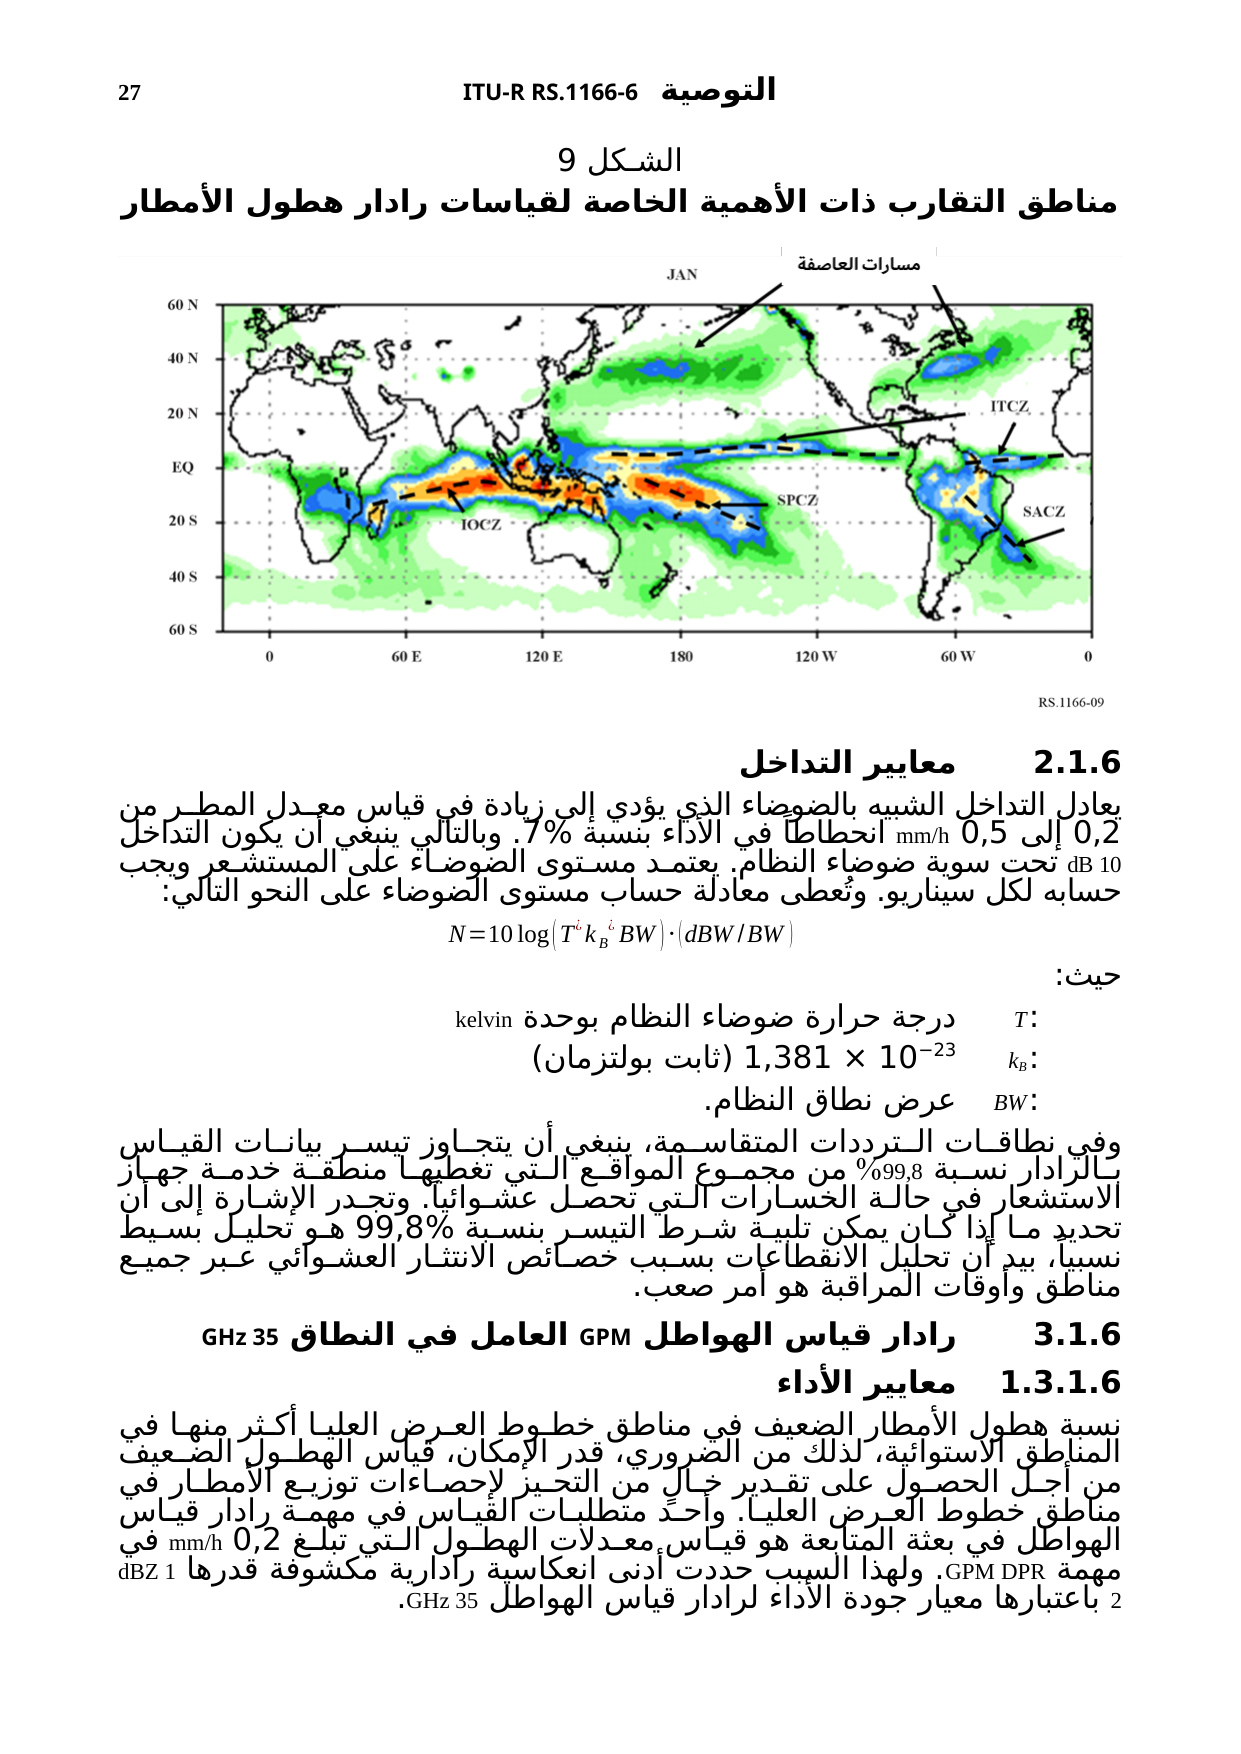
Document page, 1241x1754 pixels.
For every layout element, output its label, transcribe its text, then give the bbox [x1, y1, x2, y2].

text :kB 1,381 × 10−23 (ثابت بولتزمان) [597, 1046, 1122, 1075]
text يعادل التداخل الشبيه بالضوضاء الذي يؤدي إلى زيادة في قياس معدل المطر من 0,2 إلى 0,5 mm/h انحطاطاً في الأداء بنسبة %7. وبالتالي ينبغي أن يكون التداخل dB 10 تحت سوية ضوضاء النظام. يعتمد مستوى الضوضاء على المستشعر ويجب حسابه لكل سيناريو. وتُعطى معادلة حساب مستوى الضوضاء على النحو التالي: [118, 792, 1122, 909]
text :kB 1,381 × 10−23 (ثابت بولتزمان) [118, 1046, 623, 1075]
title ‏مناطق التقارب ذات الأهمية الخاصة لقياسات رادار هطول الأمطار [285, 189, 1049, 218]
text وفي نطاقات الترددات المتقاسمة، ينبغي أن يتجاوز تيسر بيانات القياس بالرادار نسبة 99,8 من مجموع المواقع التي تغطيها منطقة خدمة جهاز الاستشعار في حالة الخسارات التي تحصل عشوائياً. وتجدر الإشارة إلى أن تحديد ما إذا كان يمكن تلبية شرط التيسر بنسبة %99,8 هو تحليل بسيط نسبياً، بيد أن تحليل الانقطاعات بسبب خصائص الانتثار العشوائي عبر جميع مناطق وأوقات المراقبة هو أمر صعب. [118, 1129, 1122, 1304]
subtitle 1.3.1.6 معايير الأداء [118, 1370, 1122, 1399]
subtitle 3.1.6 رادار قياس الهواطل GPM العامل في النطاق GHz 35 [118, 1322, 755, 1352]
picture [117, 247, 1122, 722]
title ‏مناطق التقارب ذات الأهمية الخاصة لقياسات رادار هطول الأمطار [118, 189, 296, 218]
subtitle 3.1.6 رادار قياس الهواطل GPM العامل في النطاق GHz 35 [746, 1322, 1122, 1352]
text :BW عرض نطاق النظام. [118, 1087, 1122, 1116]
text حيث: [118, 963, 1122, 992]
text نسبة هطول الأمطار الضعيف في مناطق خطوط العرض العليا أكثر منها في المناطق الاستوائية، لذلك من الضروري، قدر الإمكان، قياس الهطول الضعيف من أجل الحصول على تقدير خالٍ من التحيز لإحصاءات توزيع الأمطار في مناطق خطوط العرض العليا. وأحد متطلبات القياس في مهمة رادار قياس الهواطل في بعثة المتابعة هو قياس معدلات الهطول التي تبلغ 0,2 mm/h في مهمة GPM DPR. ولهذا السبب حددت أدنى انعكاسية رادارية مكشوفة قدرها dBZ 12 باعتبارها معيار جودة الأداء لرادار قياس الهواطل GHz 35. [118, 1412, 1122, 1616]
text الشـكل 9 [118, 148, 1122, 177]
text :T درجة حرارة ضوضاء النظام بوحدة kelvin [118, 1004, 1122, 1033]
subtitle 2.1.6 معايير التداخل [118, 751, 1122, 780]
